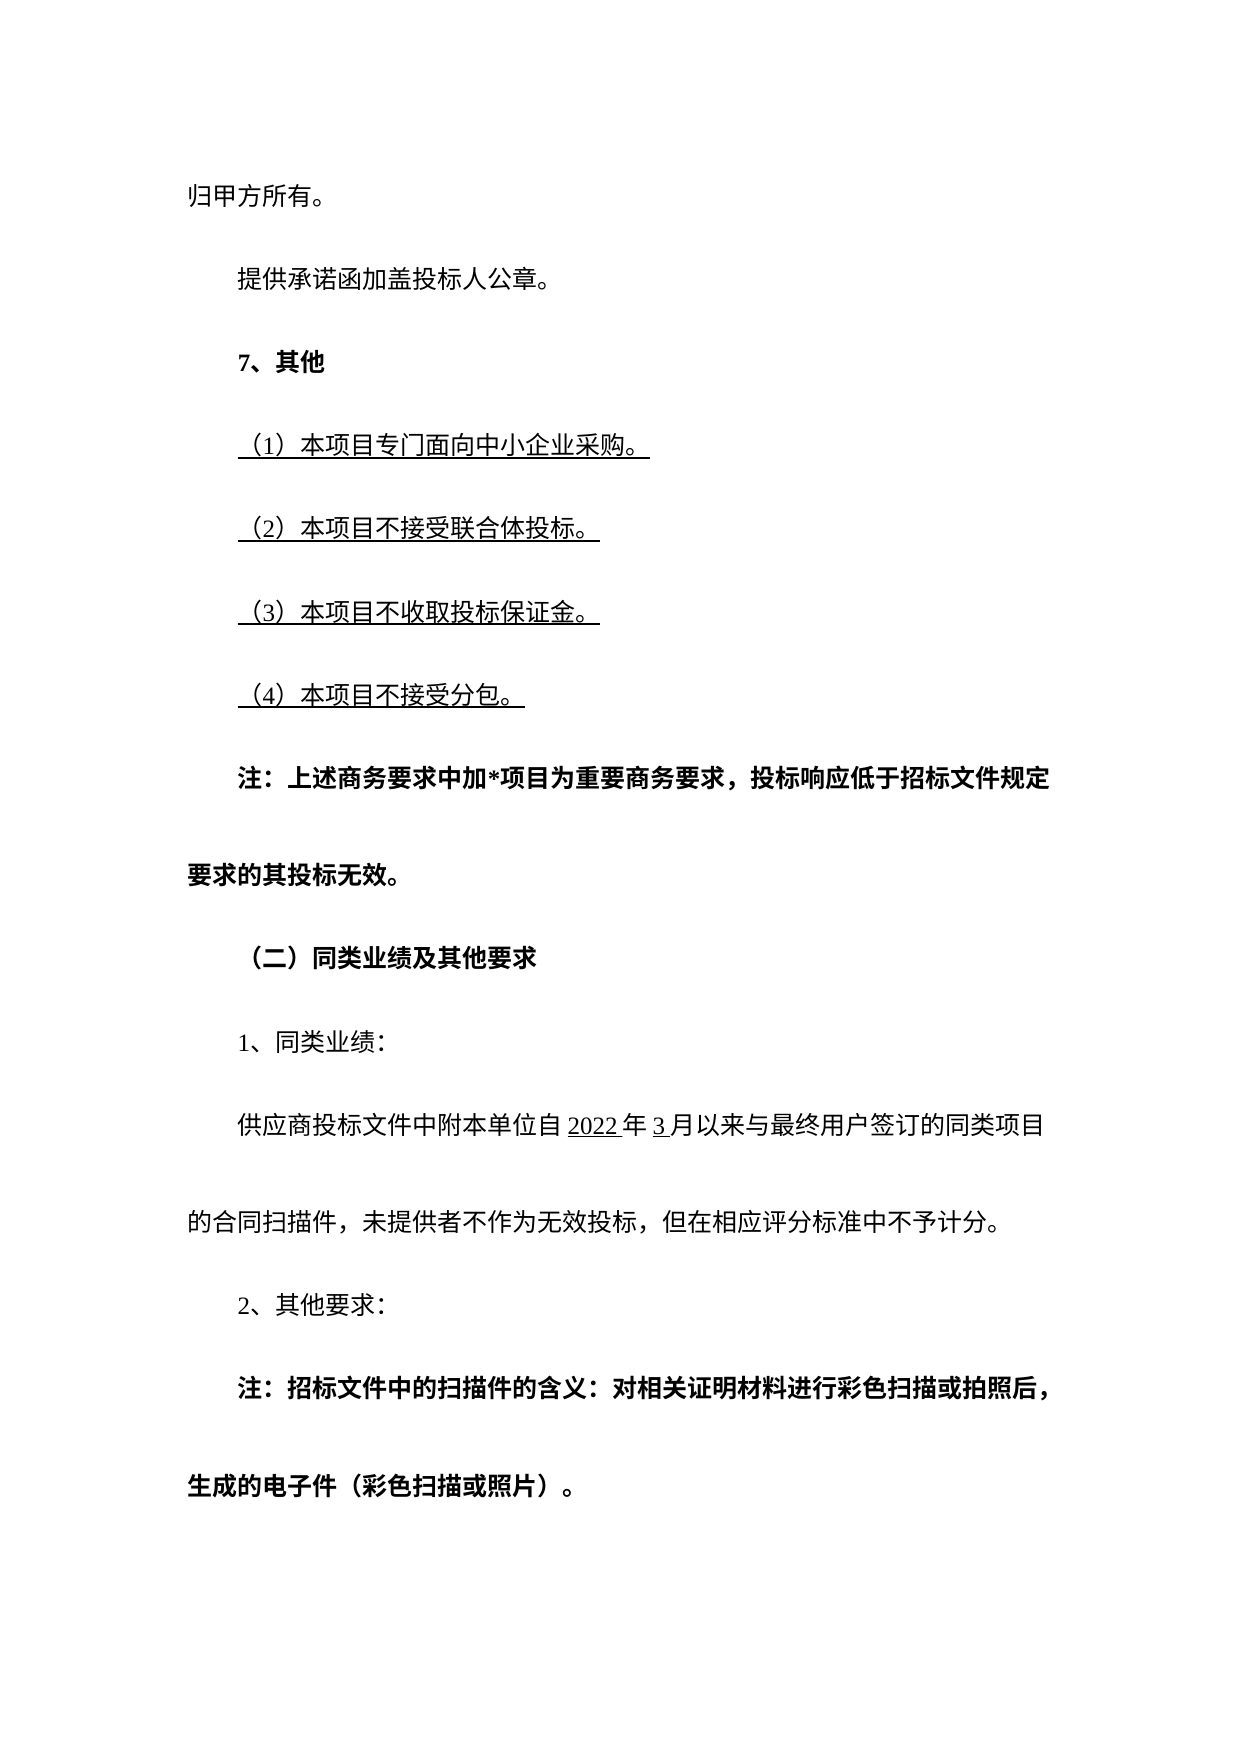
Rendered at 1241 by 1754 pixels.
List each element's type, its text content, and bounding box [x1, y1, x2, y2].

list 其他要求： [187, 1271, 1053, 1336]
text （3）本项目不收取投标保证金。 [187, 578, 1053, 643]
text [187, 162, 1053, 227]
subtitle 注：上述商务要求中加*项目为重要商务要求，投标响应低于招标文件规定要求的其投标无效。 [187, 744, 1053, 906]
text 7、其他 [187, 328, 1053, 393]
text （2）本项目不接受联合体投标。 [187, 494, 1053, 559]
text （4）本项目不接受分包。 [187, 661, 1053, 726]
text 提供承诺函加盖投标人公章。 [187, 245, 1053, 310]
text 1、同类业绩： [187, 1008, 1053, 1073]
text 供应商投标文件中附本单位自2022年3月以来与最终用户签订的同类项目的合同扫描件，未提供者不作为无效投标，但在相应评分标准中不予计分。 [187, 1091, 1053, 1253]
text （1）本项目专门面向中小企业采购。 [187, 411, 1053, 476]
text 注：招标文件中的扫描件的含义：对相关证明材料进行彩色扫描或拍照后，生成的电子件（彩色扫描或照片）。 [187, 1354, 1053, 1517]
text （二）同类业绩及其他要求 [187, 924, 1053, 989]
